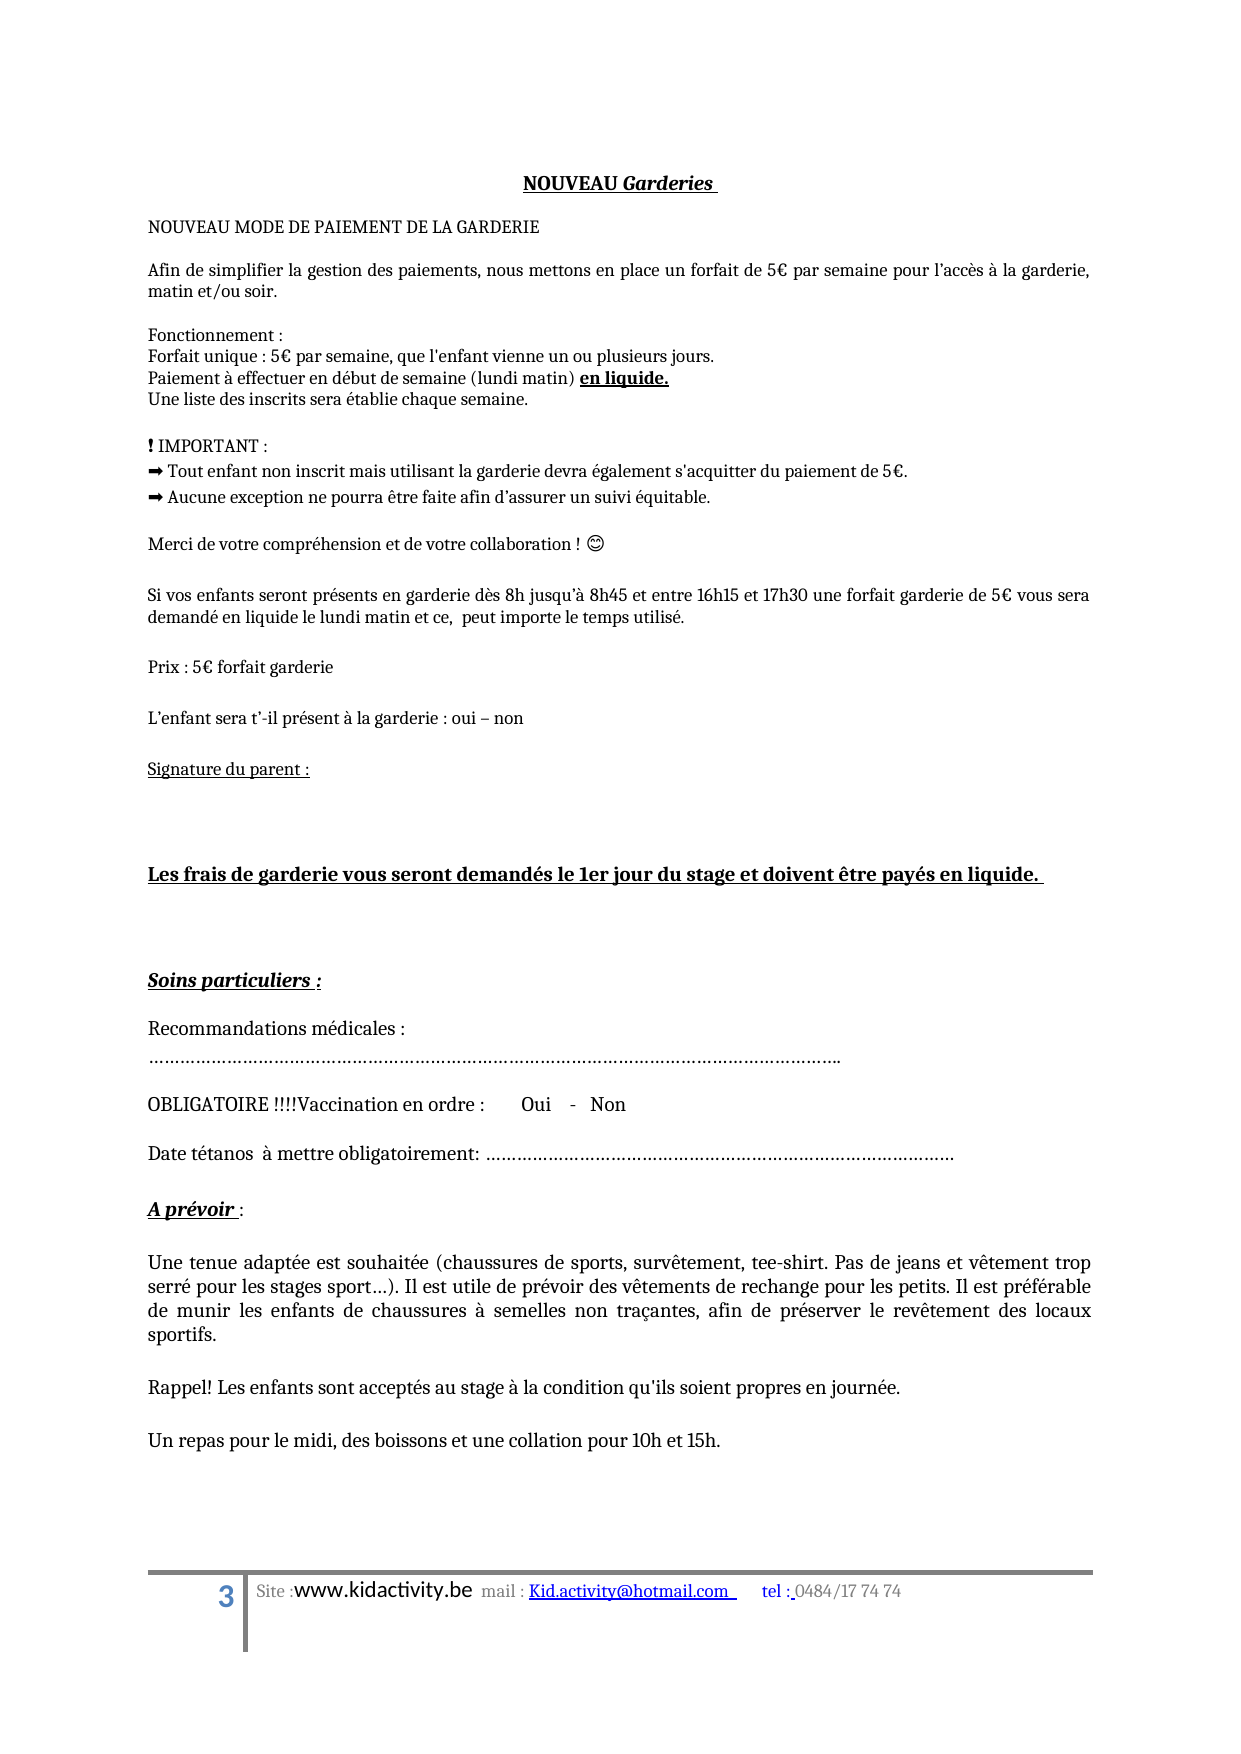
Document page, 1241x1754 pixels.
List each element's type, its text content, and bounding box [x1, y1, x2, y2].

text Un repas pour le midi, des boissons et une collation pour 10h et 15h. [148, 1429, 1093, 1453]
text Forfait unique : 5€ par semaine, que l'enfant vienne un ou plusieurs jours. [148, 346, 1093, 367]
text Une tenue adaptée est souhaitée (chaussures de sports, survêtement, tee-shirt. Pas de jeans et vêtement trop serré pour les stages sport…). Il est utile de prévoir des vêtements de rechange pour les petits. Il est préférable de munir les enfants de chaussures à semelles non traçantes, afin de préserver le revêtement des locaux sportifs. [148, 1251, 1093, 1347]
text Rappel! Les enfants sont acceptés au stage à la condition qu'ils soient propres en journée. [148, 1376, 1093, 1400]
text Si vos enfants seront présents en garderie dès 8h jusqu’à 8h45 et entre 16h15 et 17h30 une forfait garderie de 5€ vous sera demandé en liquide le lundi matin et ce, peut importe le temps utilisé. [148, 585, 1093, 628]
text Soins particuliers : [148, 969, 1093, 993]
text OBLIGATOIRE !!!!Vaccination en ordre : Oui - Non [148, 1093, 1093, 1117]
text Afin de simplifier la gestion des paiements, nous mettons en place un forfait de 5€ par semaine pour l’accès à la garderie, matin et/ou soir. [148, 259, 1093, 303]
text NOUVEAU MODE DE PAIEMENT DE LA GARDERIE [148, 216, 1093, 238]
text Merci de votre compréhension et de votre collaboration ! 😊 [148, 530, 1093, 556]
text NOUVEAU Garderies [148, 172, 1093, 196]
text A prévoir : [148, 1198, 1093, 1222]
text Prix : 5€ forfait garderie [148, 657, 1093, 679]
text Date tétanos à mettre obligatoirement: ……………………………………………………………………………… [148, 1141, 1093, 1165]
text Fonctionnement : [148, 324, 1093, 346]
text L’enfant sera t’-il présent à la garderie : oui – non [148, 708, 1093, 729]
text Une liste des inscrits sera établie chaque semaine. [148, 389, 1093, 410]
text Les frais de garderie vous seront demandés le 1er jour du stage et doivent être payés en liquide. [148, 862, 1093, 886]
text ❗ IMPORTANT : [148, 432, 1093, 457]
text ➡️ Aucune exception ne pourra être faite afin d’assurer un suivi équitable. [148, 483, 1093, 508]
text ➡️ Tout enfant non inscrit mais utilisant la garderie devra également s'acquitter du paiement de 5€. [148, 457, 1093, 483]
text Paiement à effectuer en début de semaine (lundi matin) en liquide. [148, 367, 1093, 389]
text Recommandations médicales : ……………………………………………………………………………………………………………………. [148, 1017, 1093, 1068]
text Signature du parent : [148, 758, 1093, 780]
